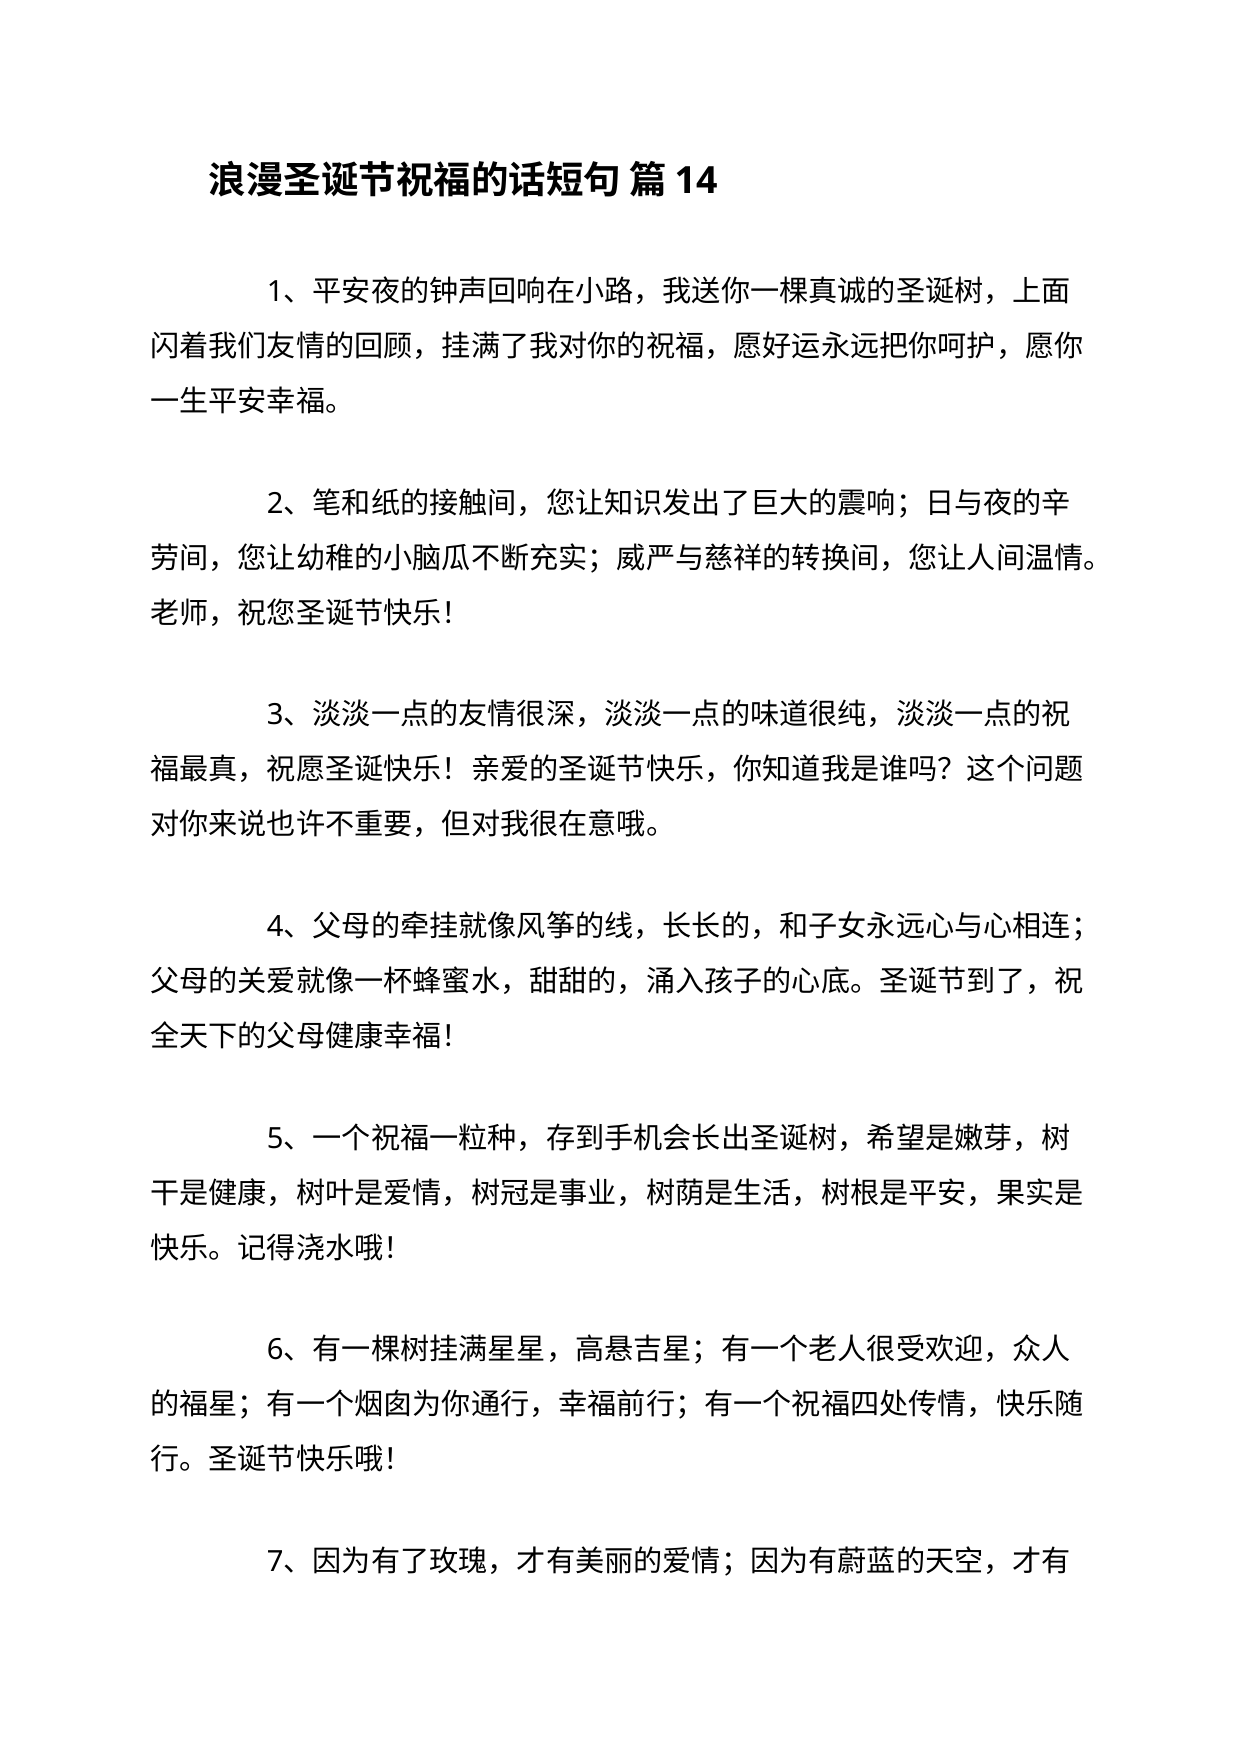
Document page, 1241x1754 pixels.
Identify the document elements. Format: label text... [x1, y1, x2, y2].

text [150, 1538, 1090, 1580]
text 4、父母的牵挂就像风筝的线，长长的，和子女永远心与心相连；父母的关爱就像一杯蜂蜜水，甜甜的，涌入孩子的心底。圣诞节到了，祝全天下的父母健康幸福！ [150, 903, 1090, 1055]
text 2、笔和纸的接触间，您让知识发出了巨大的震响；日与夜的辛劳间，您让幼稚的小脑瓜不断充实；威严与慈祥的转换间，您让人间温情。老师，祝您圣诞节快乐！ [150, 479, 1090, 631]
text 5、一个祝福一粒种，存到手机会长出圣诞树，希望是嫩芽，树干是健康，树叶是爱情，树冠是事业，树荫是生活，树根是平安，果实是快乐。记得浇水哦！ [150, 1114, 1090, 1266]
text 1、平安夜的钟声回响在小路，我送你一棵真诚的圣诞树，上面闪着我们友情的回顾，挂满了我对你的祝福，愿好运永远把你呵护，愿你一生平安幸福。 [150, 268, 1090, 420]
text 浪漫圣诞节祝福的话短句 篇14 [150, 150, 1090, 204]
text 6、有一棵树挂满星星，高悬吉星；有一个老人很受欢迎，众人的福星；有一个烟囱为你通行，幸福前行；有一个祝福四处传情，快乐随行。圣诞节快乐哦！ [150, 1326, 1090, 1478]
text 3、淡淡一点的友情很深，淡淡一点的味道很纯，淡淡一点的祝福最真，祝愿圣诞快乐！亲爱的圣诞节快乐，你知道我是谁吗？这个问题对你来说也许不重要，但对我很在意哦。 [150, 691, 1090, 843]
